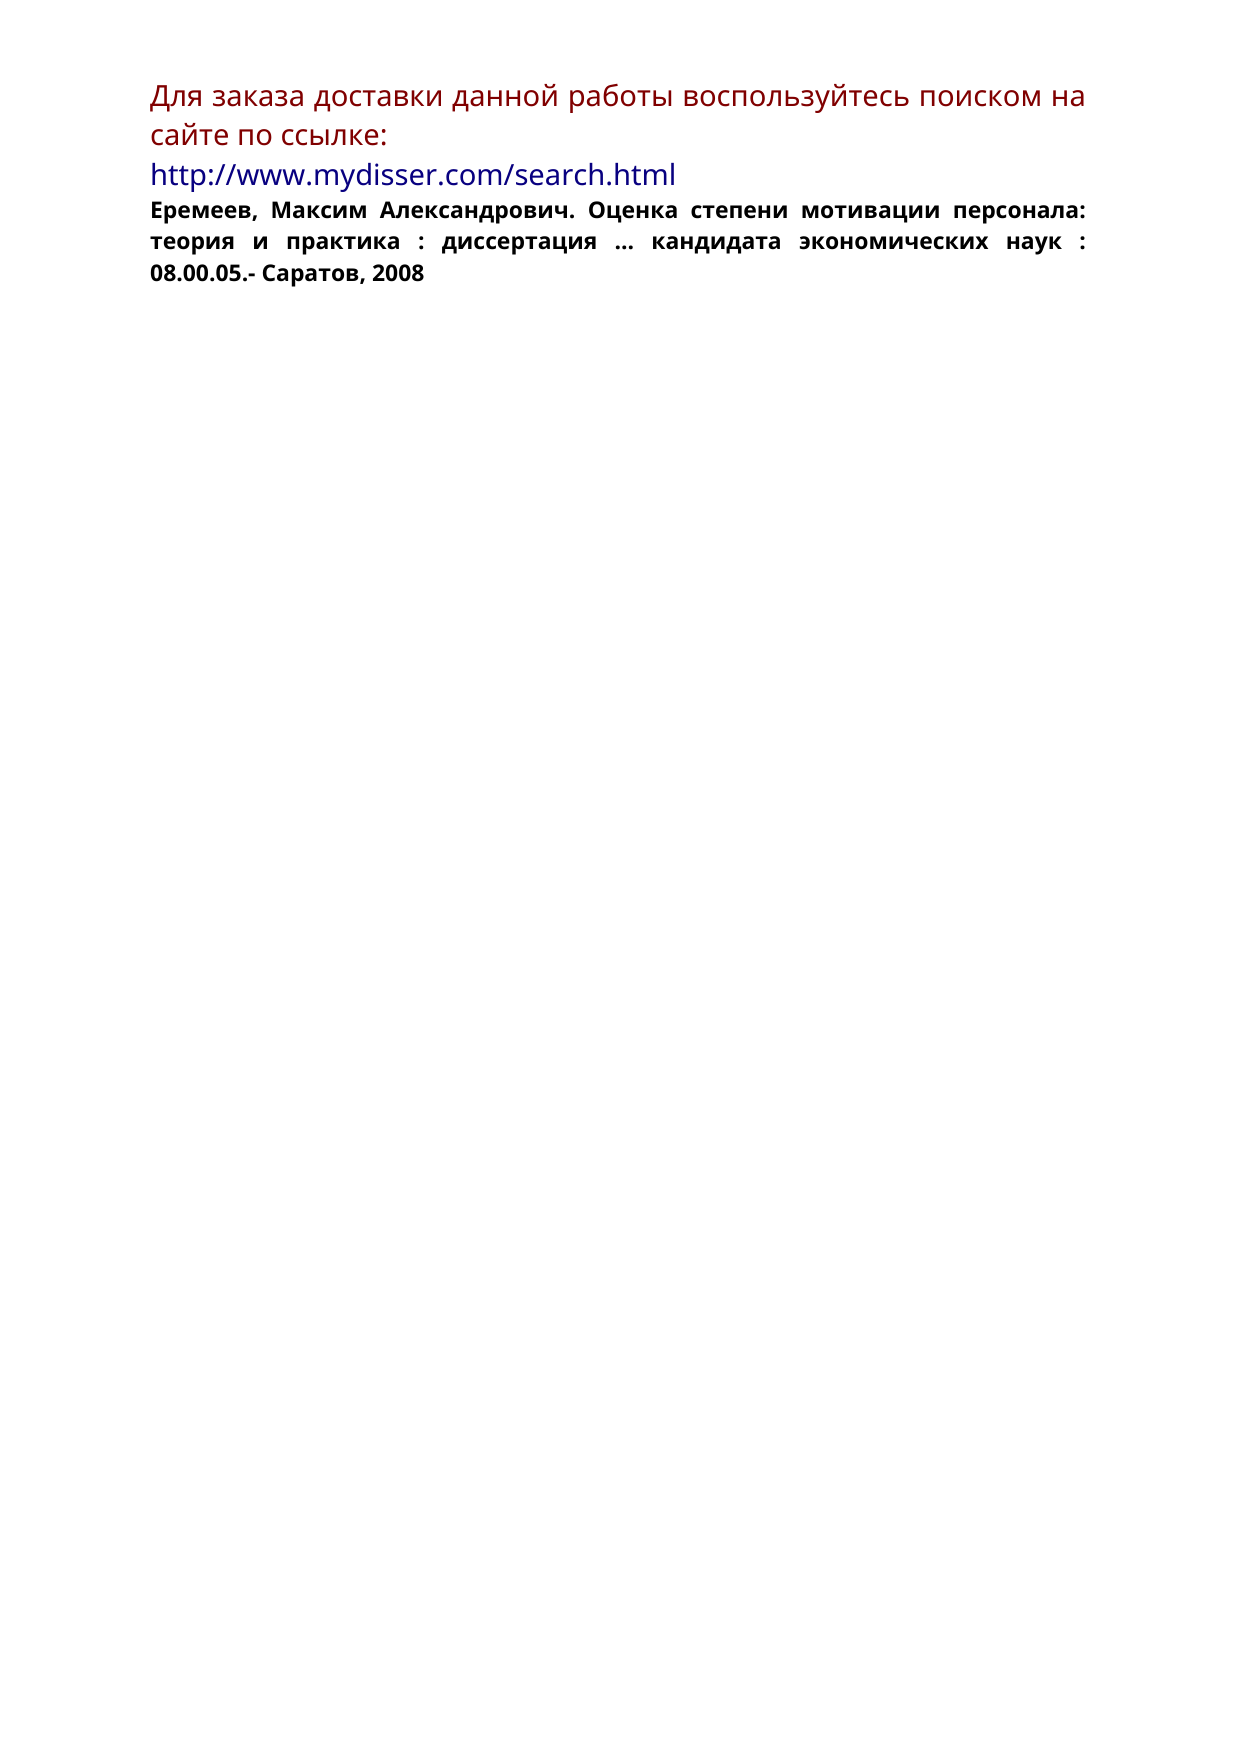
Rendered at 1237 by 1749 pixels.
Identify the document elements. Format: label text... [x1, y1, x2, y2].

text Еремеев, Максим Александрович. Оценка степени мотивации персонала: теория и практика : диссертация ... кандидата экономических наук : 08.00.05.- Саратов, 2008 [150, 194, 1086, 288]
